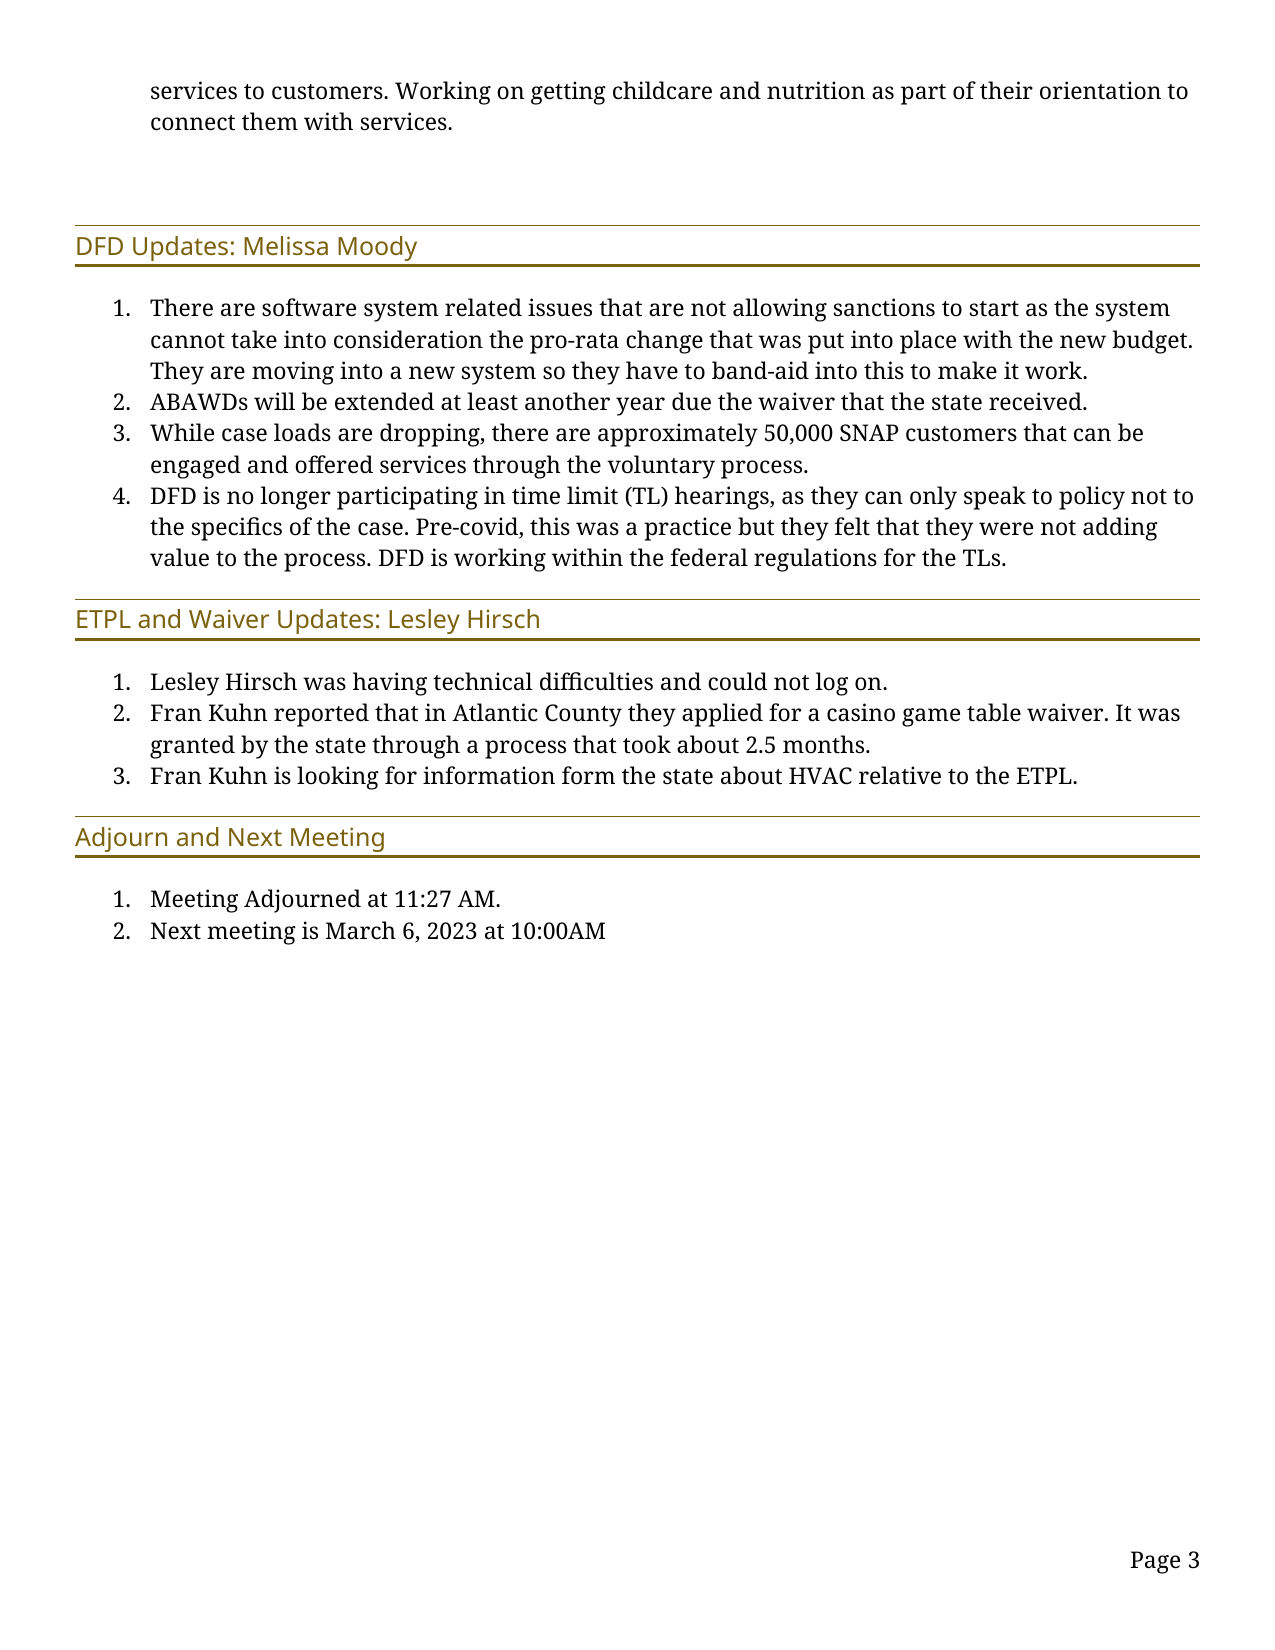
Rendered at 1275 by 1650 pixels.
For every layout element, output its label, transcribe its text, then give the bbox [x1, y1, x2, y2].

list Lesley Hirsch was having technical difficulties and could not log on. [112, 666, 1200, 697]
list While case loads are dropping, there are approximately 50,000 SNAP customers that can be engaged and offered services through the voluntary process. [112, 417, 1200, 480]
list Next meeting is March 6, 2023 at 10:00AM [112, 915, 1200, 946]
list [112, 75, 1200, 137]
list Meeting Adjourned at 11:27 AM. [112, 883, 1200, 915]
list Fran Kuhn reported that in Atlantic County they applied for a casino game table waiver. It was granted by the state through a process that took about 2.5 months. [112, 697, 1200, 760]
list There are software system related issues that are not allowing sanctions to start as the system cannot take into consideration the pro-rata change that was put into place with the new budget. They are moving into a new system so they have to band-aid into this to make it work. [112, 292, 1200, 386]
list DFD is no longer participating in time limit (TL) hearings, as they can only speak to policy not to the specifics of the case. Pre-covid, this was a practice but they felt that they were not adding value to the process. DFD is working within the federal regulations for the TLs. [112, 480, 1200, 574]
subtitle Adjourn and Next Meeting [75, 817, 1200, 855]
list ABAWDs will be extended at least another year due the waiver that the state received. [112, 386, 1200, 417]
subtitle DFD Updates: Melissa Moody [75, 226, 1200, 264]
subtitle ETPL and Waiver Updates: Lesley Hirsch [75, 600, 1200, 638]
list Fran Kuhn is looking for information form the state about HVAC relative to the ETPL. [112, 760, 1200, 791]
